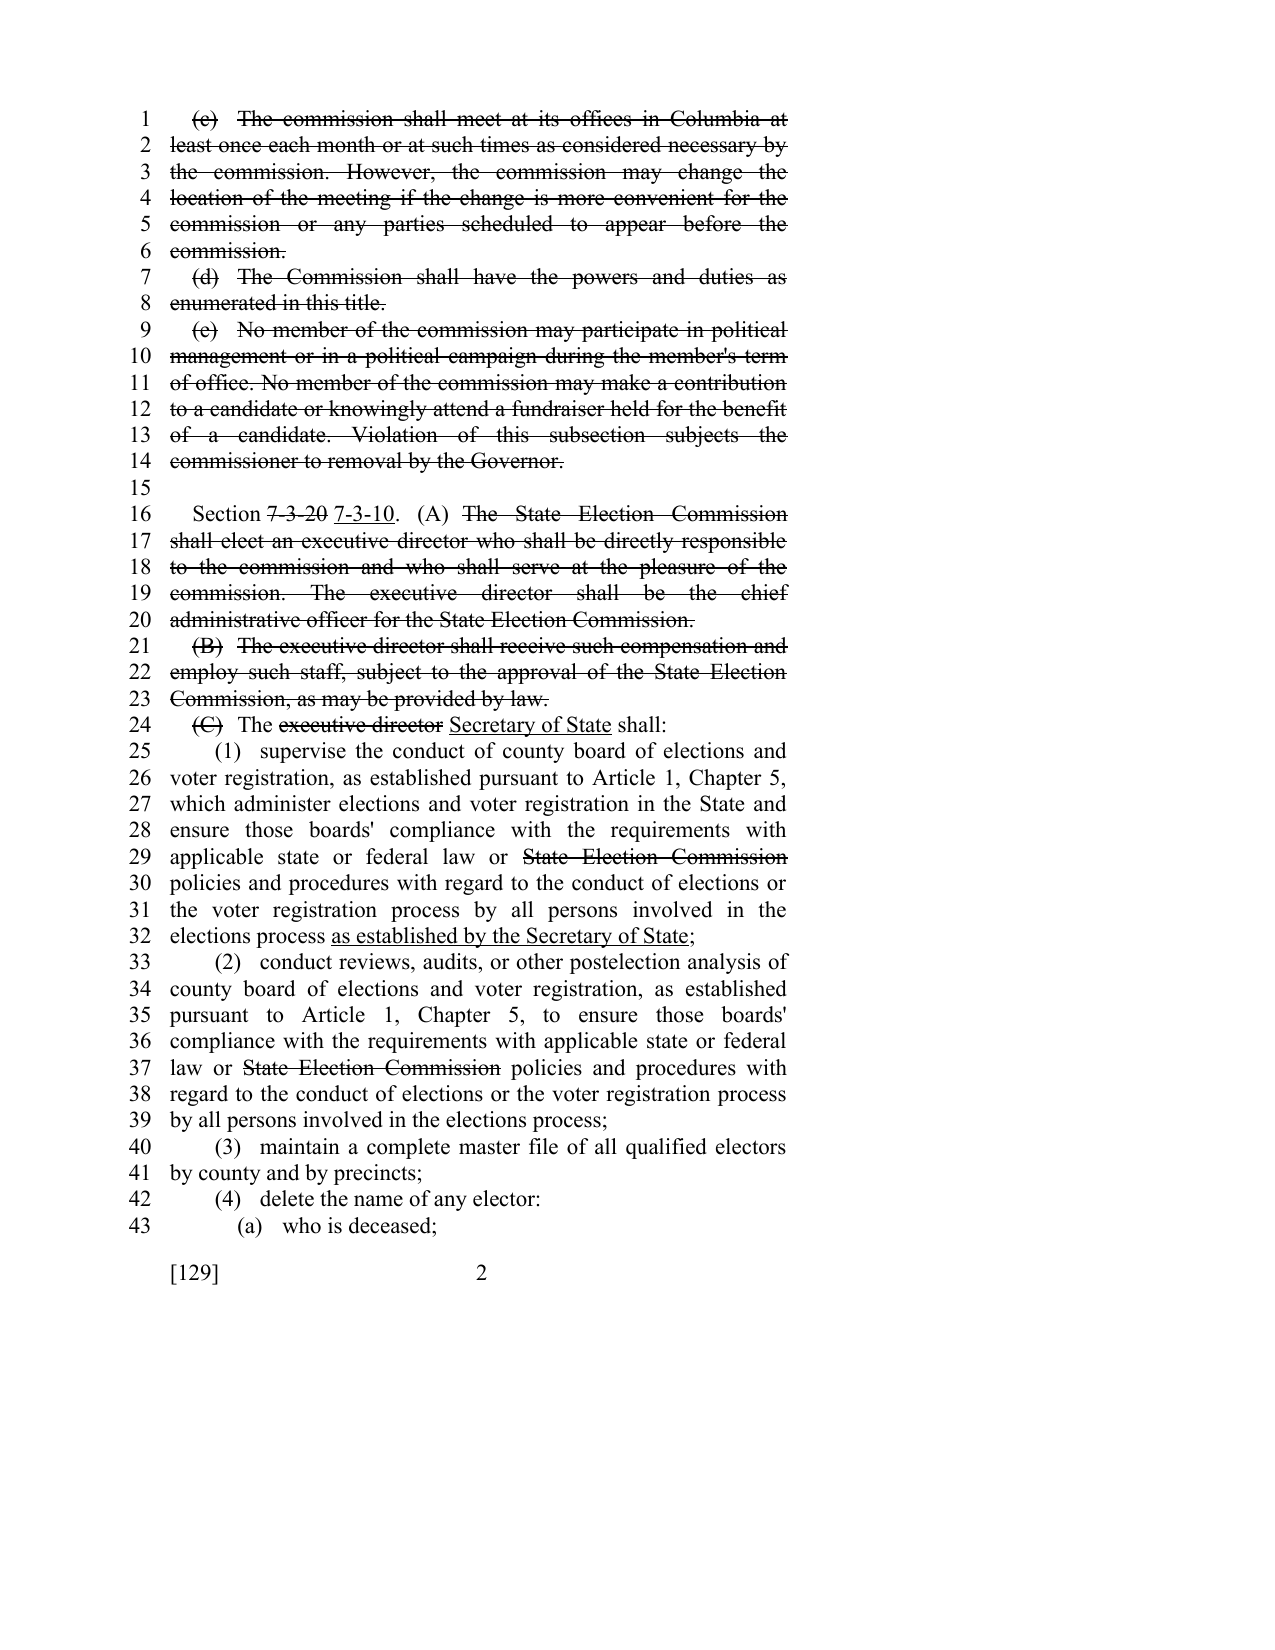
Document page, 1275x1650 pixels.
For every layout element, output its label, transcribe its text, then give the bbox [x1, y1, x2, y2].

text (C) The executive director Secretary of State shall: [169, 711, 787, 737]
text Section 7-3-20 7-3-10. (A) The State Election Commission shall elect an executive director who shall be directly responsible to the commission and who shall serve at the pleasure of the commission. The executive director shall be the chief administrative officer for the State Election Commission. [169, 595, 787, 632]
text (d) The Commission shall have the powers and duties as enumerated in this title. [169, 263, 787, 316]
text (B) The executive director shall receive such compensation and employ such staff, subject to the approval of the State Election Commission, as may be provided by law. [169, 674, 787, 711]
text (c) The commission shall meet at its offices in Columbia at least once each month or at such times as considered necessary by the commission. However, the commission may change the location of the meeting if the change is more convenient for the commission or any parties scheduled to appear before the commission. [169, 105, 787, 146]
text (e) No member of the commission may participate in political management or in a political campaign during the member's term of office. No member of the commission may make a contribution to a candidate or knowingly attend a fundraiser held for the benefit of a candidate. Violation of this subsection subjects the commissioner to removal by the Governor. [169, 316, 787, 356]
text (1) supervise the conduct of county board of elections and voter registration, as established pursuant to Article 1, Chapter 5, which administer elections and voter registration in the State and ensure those boards' compliance with the requirements with applicable state or federal law or State Election Commission policies and procedures with regard to the conduct of elections or the voter registration process by all persons involved in the elections process as established by the Secretary of State; [169, 737, 787, 948]
text (B) The executive director shall receive such compensation and employ such staff, subject to the approval of the State Election Commission, as may be provided by law. [169, 632, 787, 673]
text (c) The commission shall meet at its offices in Columbia at least once each month or at such times as considered necessary by the commission. However, the commission may change the location of the meeting if the change is more convenient for the commission or any parties scheduled to appear before the commission. [169, 226, 787, 263]
text (a) who is deceased; [169, 1212, 787, 1238]
text (e) No member of the commission may participate in political management or in a political campaign during the member's term of office. No member of the commission may make a contribution to a candidate or knowingly attend a fundraiser held for the benefit of a candidate. Violation of this subsection subjects the commissioner to removal by the Governor. [169, 437, 787, 474]
text Section 7-3-20 7-3-10. (A) The State Election Commission shall elect an executive director who shall be directly responsible to the commission and who shall serve at the pleasure of the commission. The executive director shall be the chief administrative officer for the State Election Commission. [169, 500, 787, 541]
text (2) conduct reviews, audits, or other postelection analysis of county board of elections and voter registration, as established pursuant to Article 1, Chapter 5, to ensure those boards' compliance with the requirements with applicable state or federal law or State Election Commission policies and procedures with regard to the conduct of elections or the voter registration process by all persons involved in the elections process; [169, 948, 787, 1133]
text (3) maintain a complete master file of all qualified electors by county and by precincts; [169, 1133, 787, 1186]
text (4) delete the name of any elector: [169, 1186, 787, 1212]
